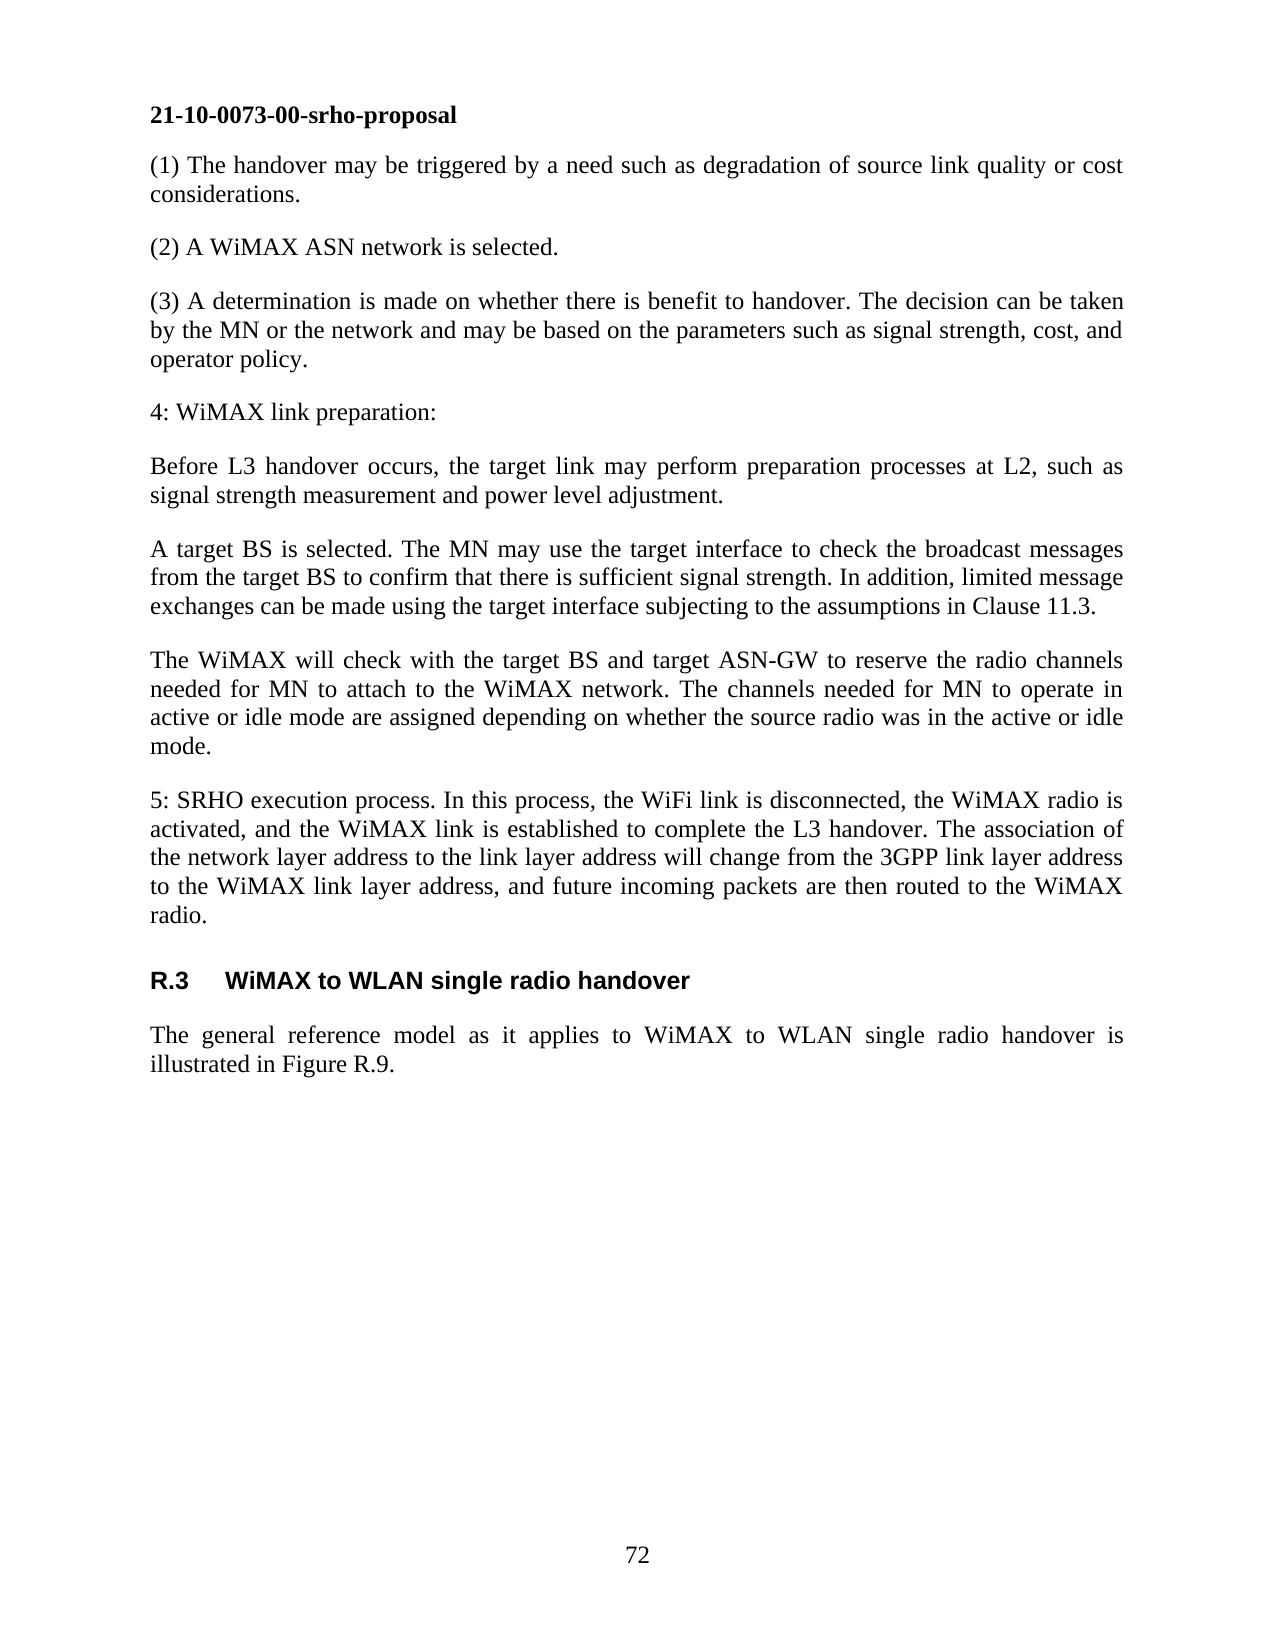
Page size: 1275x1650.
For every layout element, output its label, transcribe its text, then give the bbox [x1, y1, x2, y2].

text A target BS is selected. The MN may use the target interface to check the broadcast messages from the target BS to confirm that there is sufficient signal strength. In addition, limited message exchanges can be made using the target interface subjecting to the assumptions in Clause 11.3. [150, 534, 1125, 620]
text (2) A WiMAX ASN network is selected. [150, 232, 1125, 261]
text WiMAX to WLAN single radio handover [150, 966, 1125, 995]
text Before L3 handover occurs, the target link may perform preparation processes at L2, such as signal strength measurement and power level adjustment. [150, 451, 1125, 509]
text 4: WiMAX link preparation: [150, 397, 1125, 426]
text (3) A determination is made on whether there is benefit to handover. The decision can be taken by the MN or the network and may be based on the parameters such as signal strength, cost, and operator policy. [150, 286, 1125, 372]
text The WiMAX will check with the target BS and target ASN-GW to reserve the radio channels needed for MN to attach to the WiMAX network. The channels needed for MN to operate in active or idle mode are assigned depending on whether the source radio was in the active or idle mode. [150, 645, 1125, 760]
text 5: SRHO execution process. In this process, the WiFi link is disconnected, the WiMAX radio is activated, and the WiMAX link is established to complete the L3 handover. The association of the network layer address to the link layer address will change from the 3GPP link layer address to the WiMAX link layer address, and future incoming packets are then routed to the WiMAX radio. [150, 785, 1125, 929]
text The general reference model as it applies to WiMAX to WLAN single radio handover is illustrated in Figure R.9. [150, 1020, 1125, 1077]
text (1) The handover may be triggered by a need such as degradation of source link quality or cost considerations. [150, 150, 1125, 207]
